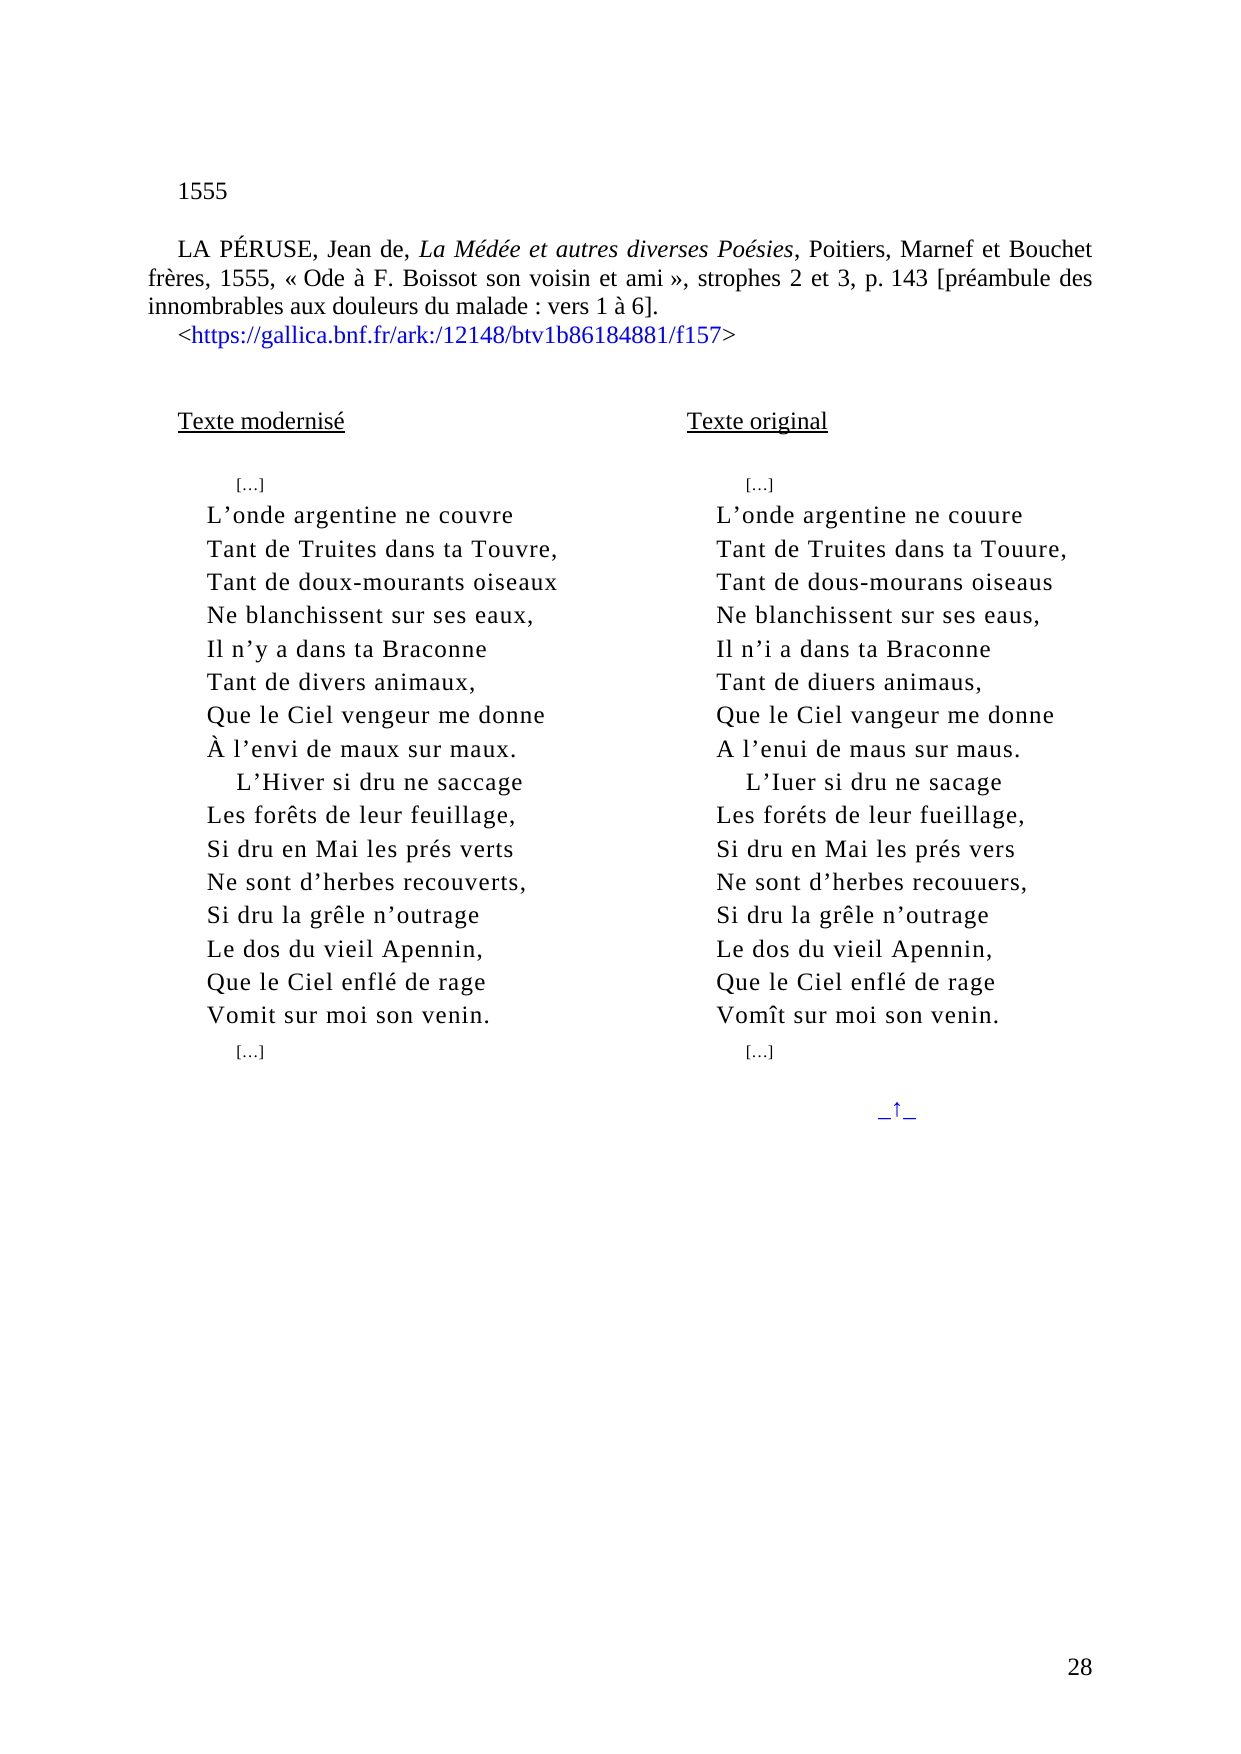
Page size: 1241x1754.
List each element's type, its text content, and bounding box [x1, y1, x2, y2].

text Les forêts de leur feuillage, [207, 797, 583, 831]
text L’Hiver si dru ne saccage [236, 764, 583, 797]
text Si dru en Mai les prés vers [716, 831, 1093, 864]
text Tant de dous-mourans oiseaus [716, 564, 1093, 597]
text Tant de Truites dans ta Touure, [716, 531, 1093, 564]
text Texte original [657, 406, 1093, 435]
text A l’enui de maus sur maus. [716, 731, 1093, 764]
text Que le Ciel vengeur me donne [207, 697, 583, 731]
text _↑_ [148, 1093, 915, 1121]
text Si dru en Mai les prés verts [207, 831, 583, 864]
text Ne sont d’herbes recouverts, [207, 864, 583, 897]
text Ne blanchissent sur ses eaus, [716, 597, 1093, 631]
text Vomit sur moi son venin. [207, 997, 583, 1031]
text […] [716, 464, 1093, 497]
text L’Iuer si dru ne sacage [746, 764, 1093, 797]
text Tant de Truites dans ta Touvre, [207, 531, 583, 564]
text […] [207, 464, 583, 497]
text Le dos du vieil Apennin, [207, 931, 583, 964]
text À l’envi de maux sur maux. [207, 731, 583, 764]
text <https://gallica.bnf.fr/ark:/12148/btv1b86184881/f157> [148, 320, 1093, 349]
text […] [207, 1031, 583, 1064]
text […] [716, 1031, 1093, 1064]
text L’onde argentine ne couvre [207, 497, 583, 531]
text 1555 [148, 176, 1093, 205]
text Que le Ciel enflé de rage [716, 964, 1093, 997]
text Le dos du vieil Apennin, [716, 931, 1093, 964]
text Que le Ciel enflé de rage [207, 964, 583, 997]
text Ne blanchissent sur ses eaux, [207, 597, 583, 631]
text Que le Ciel vangeur me donne [716, 697, 1093, 731]
text Les foréts de leur fueillage, [716, 797, 1093, 831]
text Ne sont d’herbes recouuers, [716, 864, 1093, 897]
text Tant de diuers animaus, [716, 664, 1093, 697]
text Il n’y a dans ta Braconne [207, 631, 583, 664]
text Texte modernisé [148, 406, 583, 435]
text Il n’i a dans ta Braconne [716, 631, 1093, 664]
text Si dru la grêle n’outrage [716, 897, 1093, 931]
text Tant de divers animaux, [207, 664, 583, 697]
text Tant de doux-mourants oiseaux [207, 564, 583, 597]
text LA PÉRUSE, Jean de, La Médée et autres diverses Poésies, Poitiers, Marnef et Bouchet frères, 1555, « Ode à F. Boissot son voisin et ami », strophes 2 et 3, p. 143 [préambule des innombrables aux douleurs du malade : vers 1 à 6]. [148, 234, 1093, 320]
text Vomît sur moi son venin. [716, 997, 1093, 1031]
text Si dru la grêle n’outrage [207, 897, 583, 931]
text L’onde argentine ne couure [716, 497, 1093, 531]
